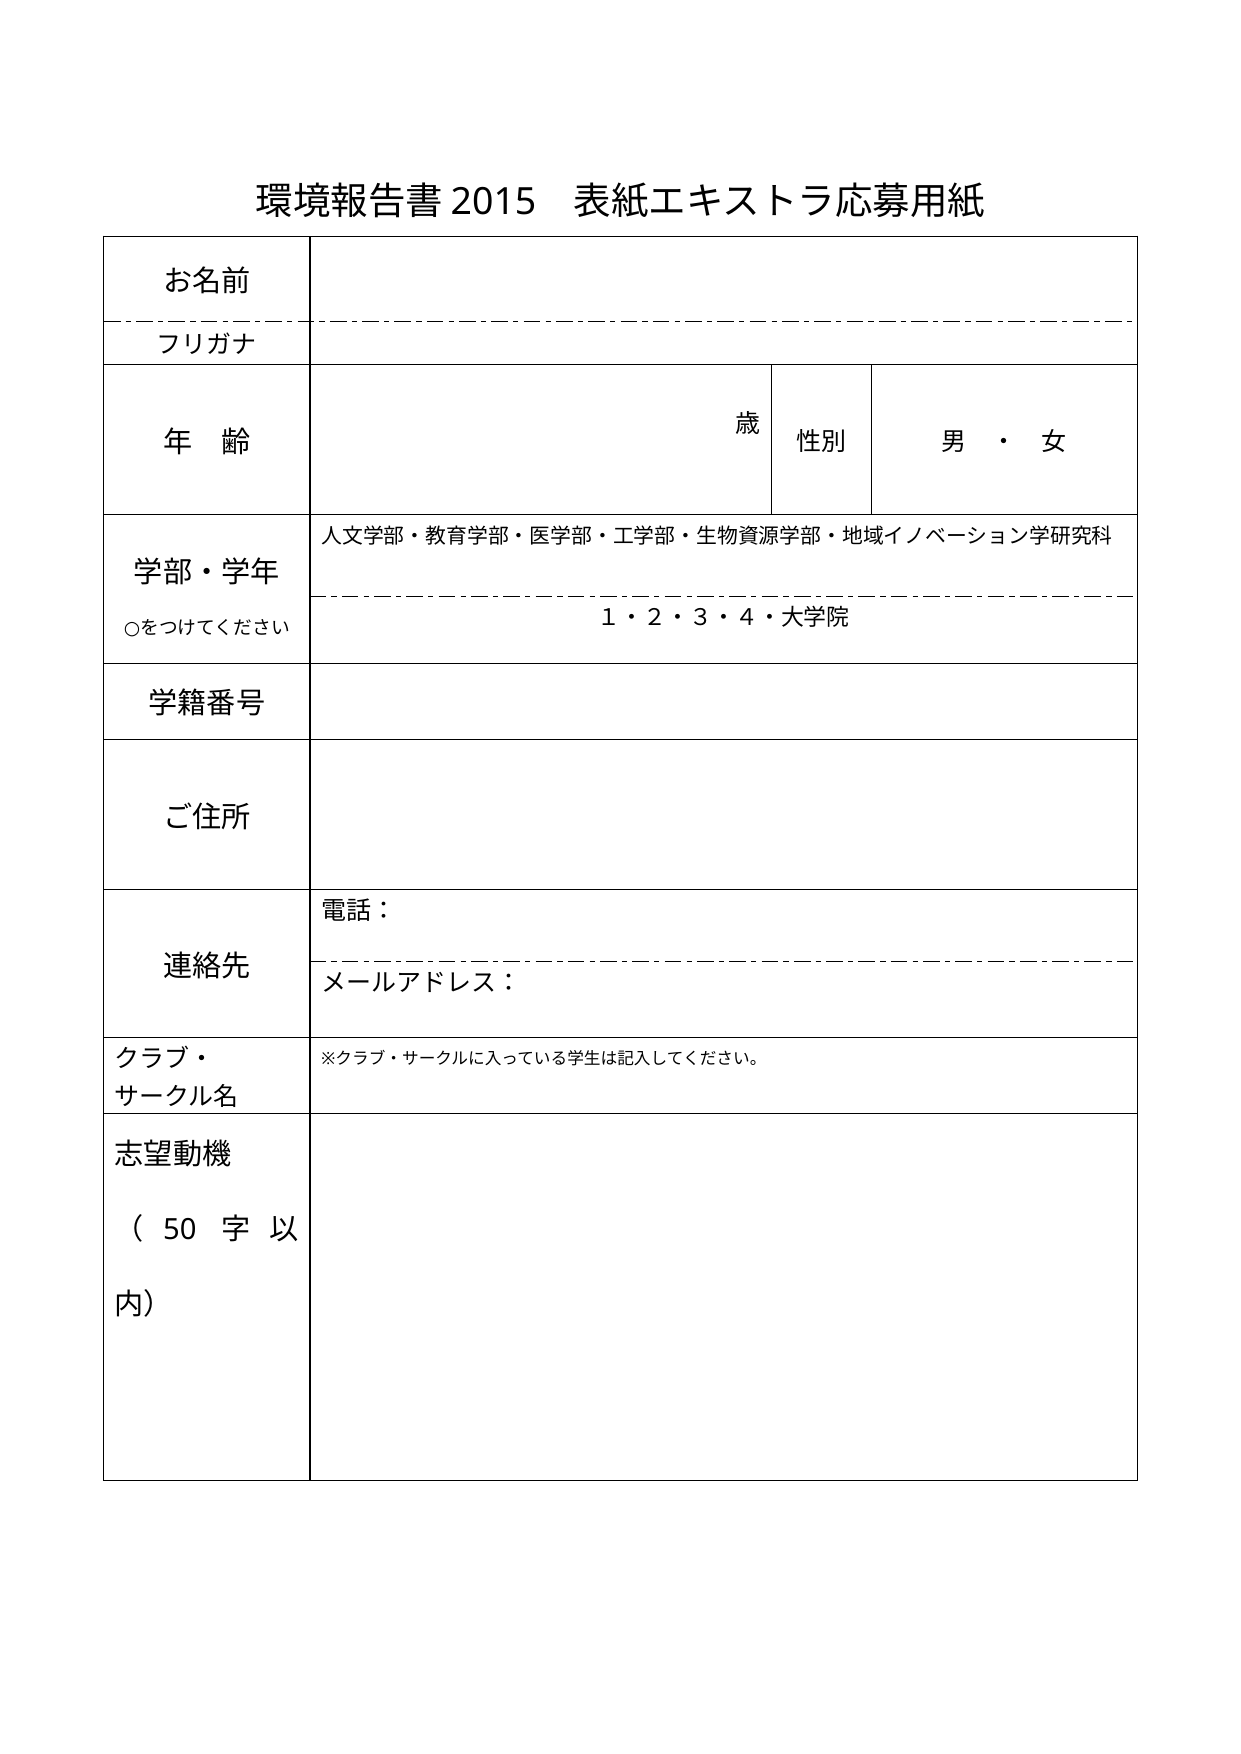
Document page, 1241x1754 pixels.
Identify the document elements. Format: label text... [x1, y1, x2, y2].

table_cell [311, 664, 1137, 739]
table_cell 性別 [772, 365, 871, 514]
table_cell 志望動機 （50字以内） [104, 1114, 309, 1480]
table_cell 学籍番号 [104, 664, 309, 739]
table_cell メールアドレス： [311, 961, 1137, 1037]
table_cell [311, 740, 1137, 889]
table_cell フリガナ [104, 321, 309, 364]
table_cell クラブ・ サークル名 [104, 1038, 309, 1113]
table_cell 人文学部・教育学部・医学部・工学部・生物資源学部・地域イノベーション学研究科 [311, 515, 1137, 596]
table_cell 連絡先 [104, 890, 309, 1037]
table_cell [311, 1114, 1137, 1480]
table_cell 歳 [311, 365, 771, 514]
table_cell 電話： [311, 890, 1137, 961]
table_cell ご住所 [104, 740, 309, 889]
table_cell 年 齢 [104, 365, 309, 514]
table_header お名前 [104, 237, 309, 321]
table_cell 男 ・ 女 [872, 365, 1137, 514]
table_header [311, 237, 1137, 321]
table_cell [311, 321, 1137, 364]
table_cell １・２・３・４・大学院 [311, 596, 1137, 663]
table_cell 学部・学年 ○をつけてください [104, 515, 309, 663]
text 環境報告書2015 表紙エキストラ応募用紙 [177, 161, 1063, 236]
table_cell ※クラブ・サークルに入っている学生は記入してください。 [311, 1038, 1137, 1113]
